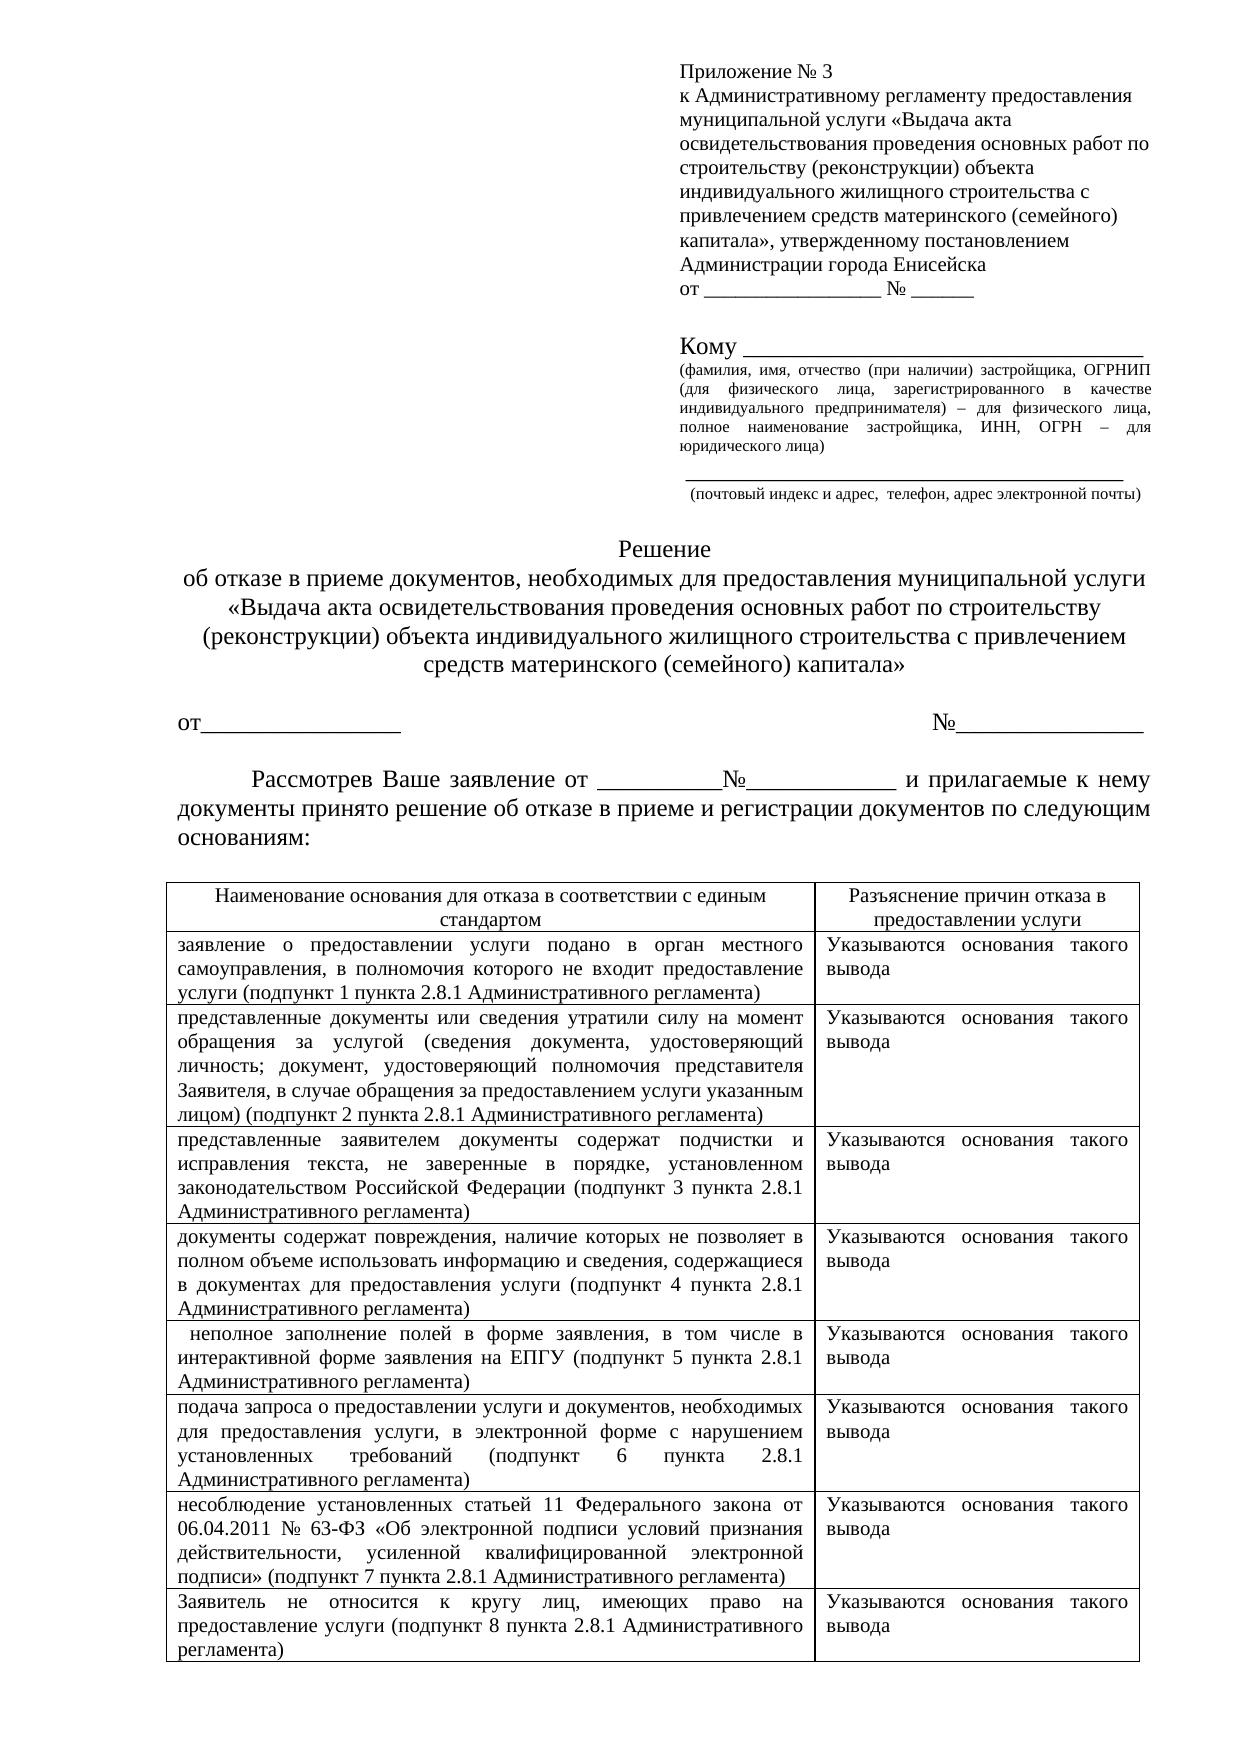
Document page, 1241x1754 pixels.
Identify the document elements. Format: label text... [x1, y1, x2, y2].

text (почтовый индекс и адрес, телефон, адрес электронной почты) [679, 484, 1152, 503]
text от________________ №_______________ [177, 707, 1152, 736]
table_cell Указываются основания такого вывода [816, 1005, 1139, 1126]
text Рассмотрев Ваше заявление от __________№____________ и прилагаемые к нему документы принято решение об отказе в приеме и регистрации документов по следующим основаниям: [177, 764, 1152, 851]
table_cell Указываются основания такого вывода [816, 1224, 1139, 1320]
table_cell Указываются основания такого вывода [816, 932, 1139, 1004]
table_cell заявление о предоставлении услуги подано в орган местного самоуправления, в полномочия которого не входит предоставление услуги (подпункт 1 пункта 2.8.1 Административного регламента) [167, 932, 814, 1004]
table_cell Указываются основания такого вывода [816, 1127, 1139, 1223]
text об отказе в приеме документов, необходимых для предоставления муниципальной услуги «Выдача акта освидетельствования проведения основных работ по строительству (реконструкции) объекта индивидуального жилищного строительства с привлечением средств материнского (семейного) капитала» [177, 563, 1152, 678]
text Приложение № 3 [679, 59, 1152, 83]
table_cell Указываются основания такого вывода [816, 1492, 1139, 1588]
table_header Разъяснение причин отказа в предоставлении услуги [816, 883, 1139, 931]
text от _________________ № ______ [679, 276, 1152, 300]
table_cell Указываются основания такого вывода [816, 1395, 1139, 1491]
table_cell представленные документы или сведения утратили силу на момент обращения за услугой (сведения документа, удостоверяющий личность; документ, удостоверяющий полномочия представителя Заявителя, в случае обращения за предоставлением услуги указанным лицом) (подпункт 2 пункта 2.8.1 Административного регламента) [167, 1005, 814, 1126]
text Решение [177, 534, 1152, 563]
text (фамилия, имя, отчество (при наличии) застройщика, ОГРНИП (для физического лица, зарегистрированного в качестве индивидуального предпринимателя) – для физического лица, полное наименование застройщика, ИНН, ОГРН – для юридического лица) [679, 359, 1152, 455]
table_cell представленные заявителем документы содержат подчистки и исправления текста, не заверенные в порядке, установленном законодательством Российской Федерации (подпункт 3 пункта 2.8.1 Административного регламента) [167, 1127, 814, 1223]
table_cell документы содержат повреждения, наличие которых не позволяет в полном объеме использовать информацию и сведения, содержащиеся в документах для предоставления услуги (подпункт 4 пункта 2.8.1 Административного регламента) [167, 1224, 814, 1320]
table_cell несоблюдение установленных статьей 11 Федерального закона от 06.04.2011 № 63-ФЗ «Об электронной подписи условий признания действительности, усиленной квалифицированной электронной подписи» (подпункт 7 пункта 2.8.1 Административного регламента) [167, 1492, 814, 1588]
table_header Наименование основания для отказа в соответствии с единым стандартом [167, 883, 814, 931]
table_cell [816, 1589, 1139, 1661]
table_cell подача запроса о предоставлении услуги и документов, необходимых для предоставления услуги, в электронной форме с нарушением установленных требований (подпункт 6 пункта 2.8.1 Административного регламента) [167, 1395, 814, 1491]
text Кому ________________________________ [679, 331, 1152, 359]
table_cell неполное заполнение полей в форме заявления, в том числе в интерактивной форме заявления на ЕПГУ (подпункт 5 пункта 2.8.1 Административного регламента) [167, 1321, 814, 1393]
table_cell Заявитель не относится к кругу лиц, имеющих право на предоставление услуги (подпункт 8 пункта 2.8.1 Административного регламента) [167, 1589, 814, 1661]
text к Административному регламенту предоставления муниципальной услуги «Выдача акта освидетельствования проведения основных работ по строительству (реконструкции) объекта индивидуального жилищного строительства с привлечением средств материнского (семейного) капитала», утвержденному постановлением Администрации города Енисейска [679, 83, 1152, 276]
table_cell Указываются основания такого вывода [816, 1321, 1139, 1393]
text ___________________________________ [679, 455, 1152, 484]
